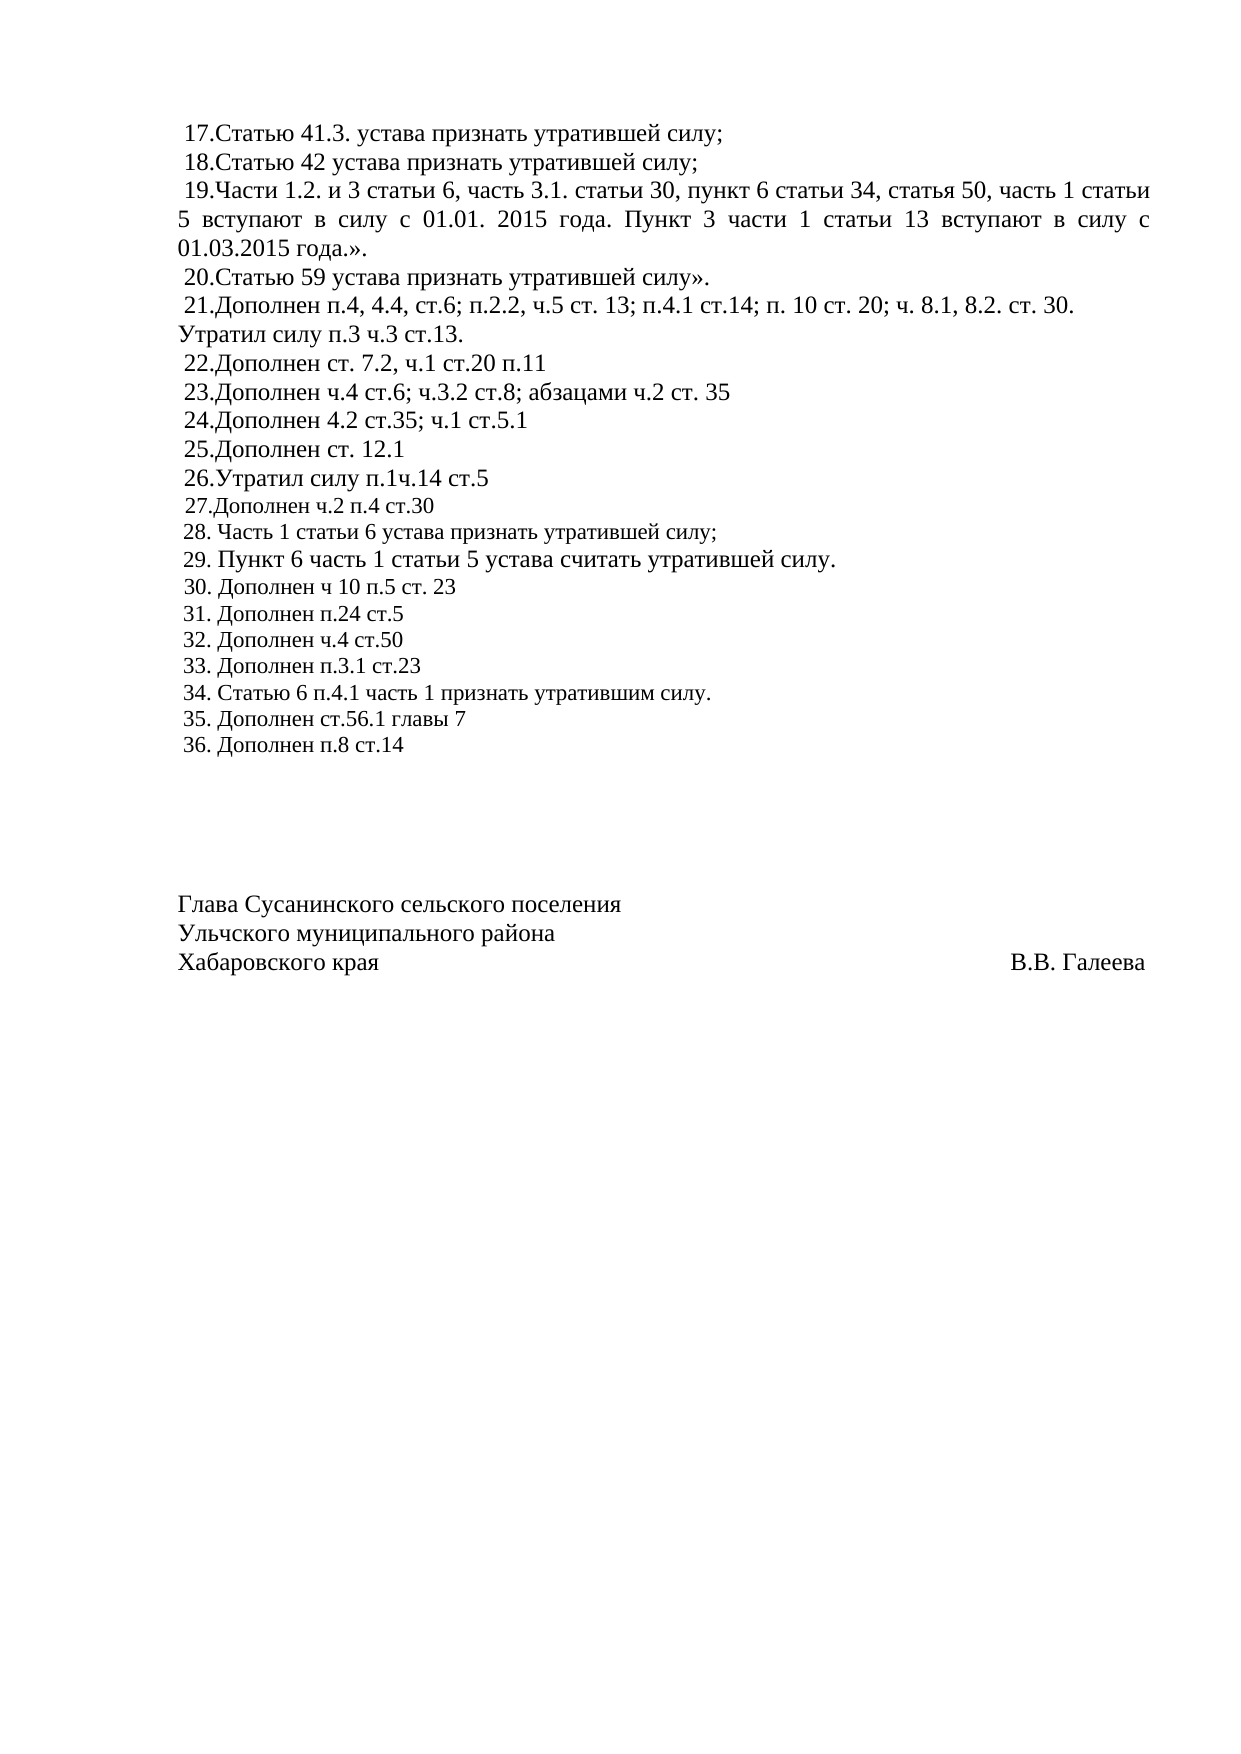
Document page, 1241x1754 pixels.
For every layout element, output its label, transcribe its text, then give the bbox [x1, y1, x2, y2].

text 17.Статью 41.3. устава признать утратившей силу; [177, 118, 1152, 147]
text 33. Дополнен п.3.1 ст.23 [177, 652, 1152, 679]
text 36. Дополнен п.8 ст.14 [177, 731, 1152, 758]
text 32. Дополнен ч.4 ст.50 [177, 626, 1152, 652]
text 19.Части 1.2. и 3 статьи 6, часть 3.1. статьи 30, пункт 6 статьи 34, статья 50, часть 1 статьи 5 вступают в силу с 01.01. 2015 года. Пункт 3 части 1 статьи 13 вступают в силу с 01.03.2015 года.». [177, 176, 1152, 262]
text 31. Дополнен п.24 ст.5 [177, 600, 1152, 626]
text 30. Дополнен ч 10 п.5 ст. 23 [177, 573, 1152, 600]
text 34. Статью 6 п.4.1 часть 1 признать утратившим силу. [177, 679, 1152, 705]
text 22.Дополнен ст. 7.2, ч.1 ст.20 п.11 [177, 348, 1152, 377]
text 24.Дополнен 4.2 ст.35; ч.1 ст.5.1 [177, 406, 1152, 434]
text 21.Дополнен п.4, 4.4, ст.6; п.2.2, ч.5 ст. 13; п.4.1 ст.14; п. 10 ст. 20; ч. 8.1, 8.2. ст. 30. Утратил силу п.3 ч.3 ст.13. [177, 291, 1152, 348]
text 35. Дополнен ст.56.1 главы 7 [177, 705, 1152, 731]
text 25.Дополнен ст. 12.1 [177, 434, 1152, 463]
text 20.Статью 59 устава признать утратившей силу». [177, 262, 1152, 291]
text 26.Утратил силу п.1ч.14 ст.5 [177, 463, 1152, 492]
text 18.Статью 42 устава признать утратившей силу; [177, 147, 1152, 176]
text Хабаровского края В.В. Галеева [177, 947, 1152, 976]
text Глава Сусанинского сельского поселения [177, 889, 1152, 918]
text 27.Дополнен ч.2 п.4 ст.30 [177, 492, 1152, 518]
text Ульчского муниципального района [177, 918, 1152, 947]
text 29. Пункт 6 часть 1 статьи 5 устава считать утратившей силу. [177, 544, 1152, 573]
text 28. Часть 1 статьи 6 устава признать утратившей силу; [177, 518, 1152, 544]
text 23.Дополнен ч.4 ст.6; ч.3.2 ст.8; абзацами ч.2 ст. 35 [177, 377, 1152, 406]
